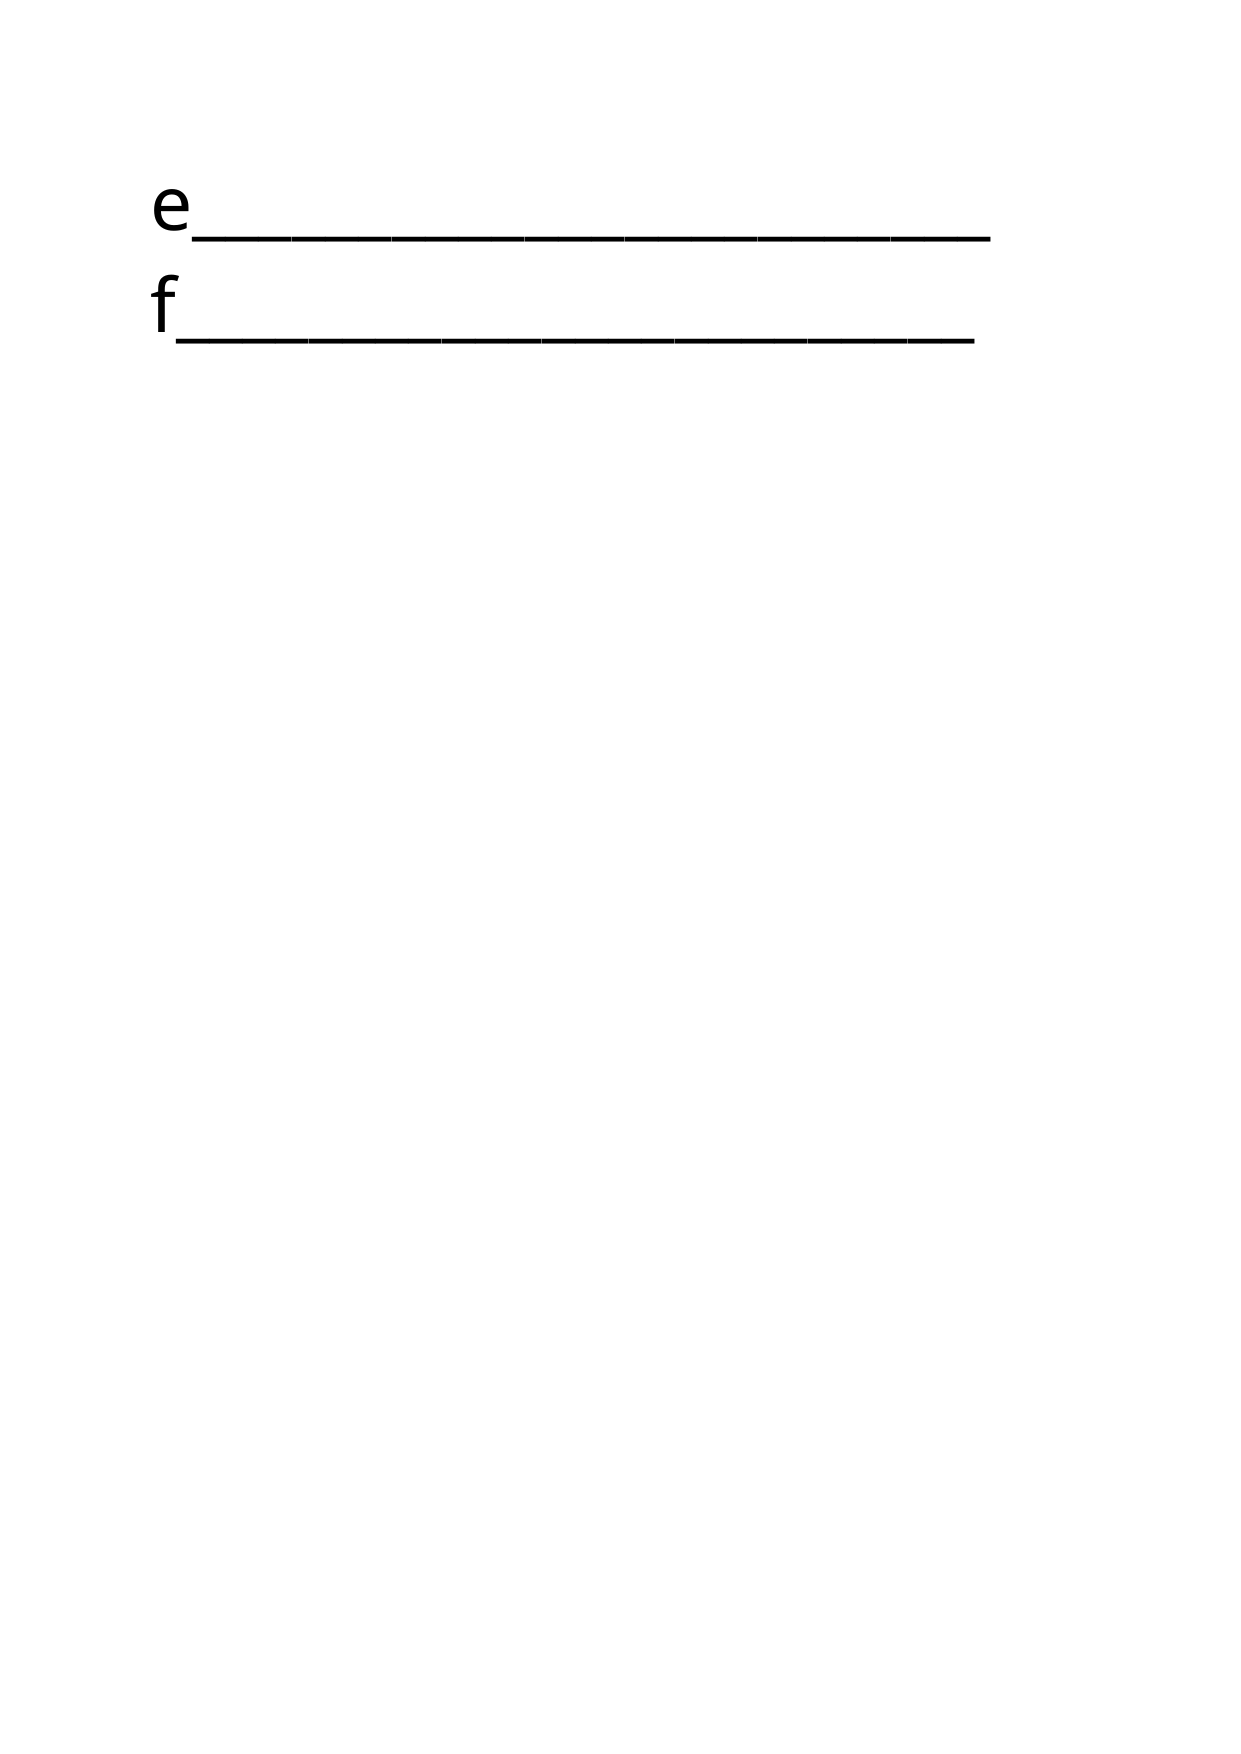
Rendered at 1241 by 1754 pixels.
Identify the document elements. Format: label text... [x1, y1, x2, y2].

text f________________________ [150, 252, 1090, 354]
text e________________________ [150, 150, 1090, 252]
